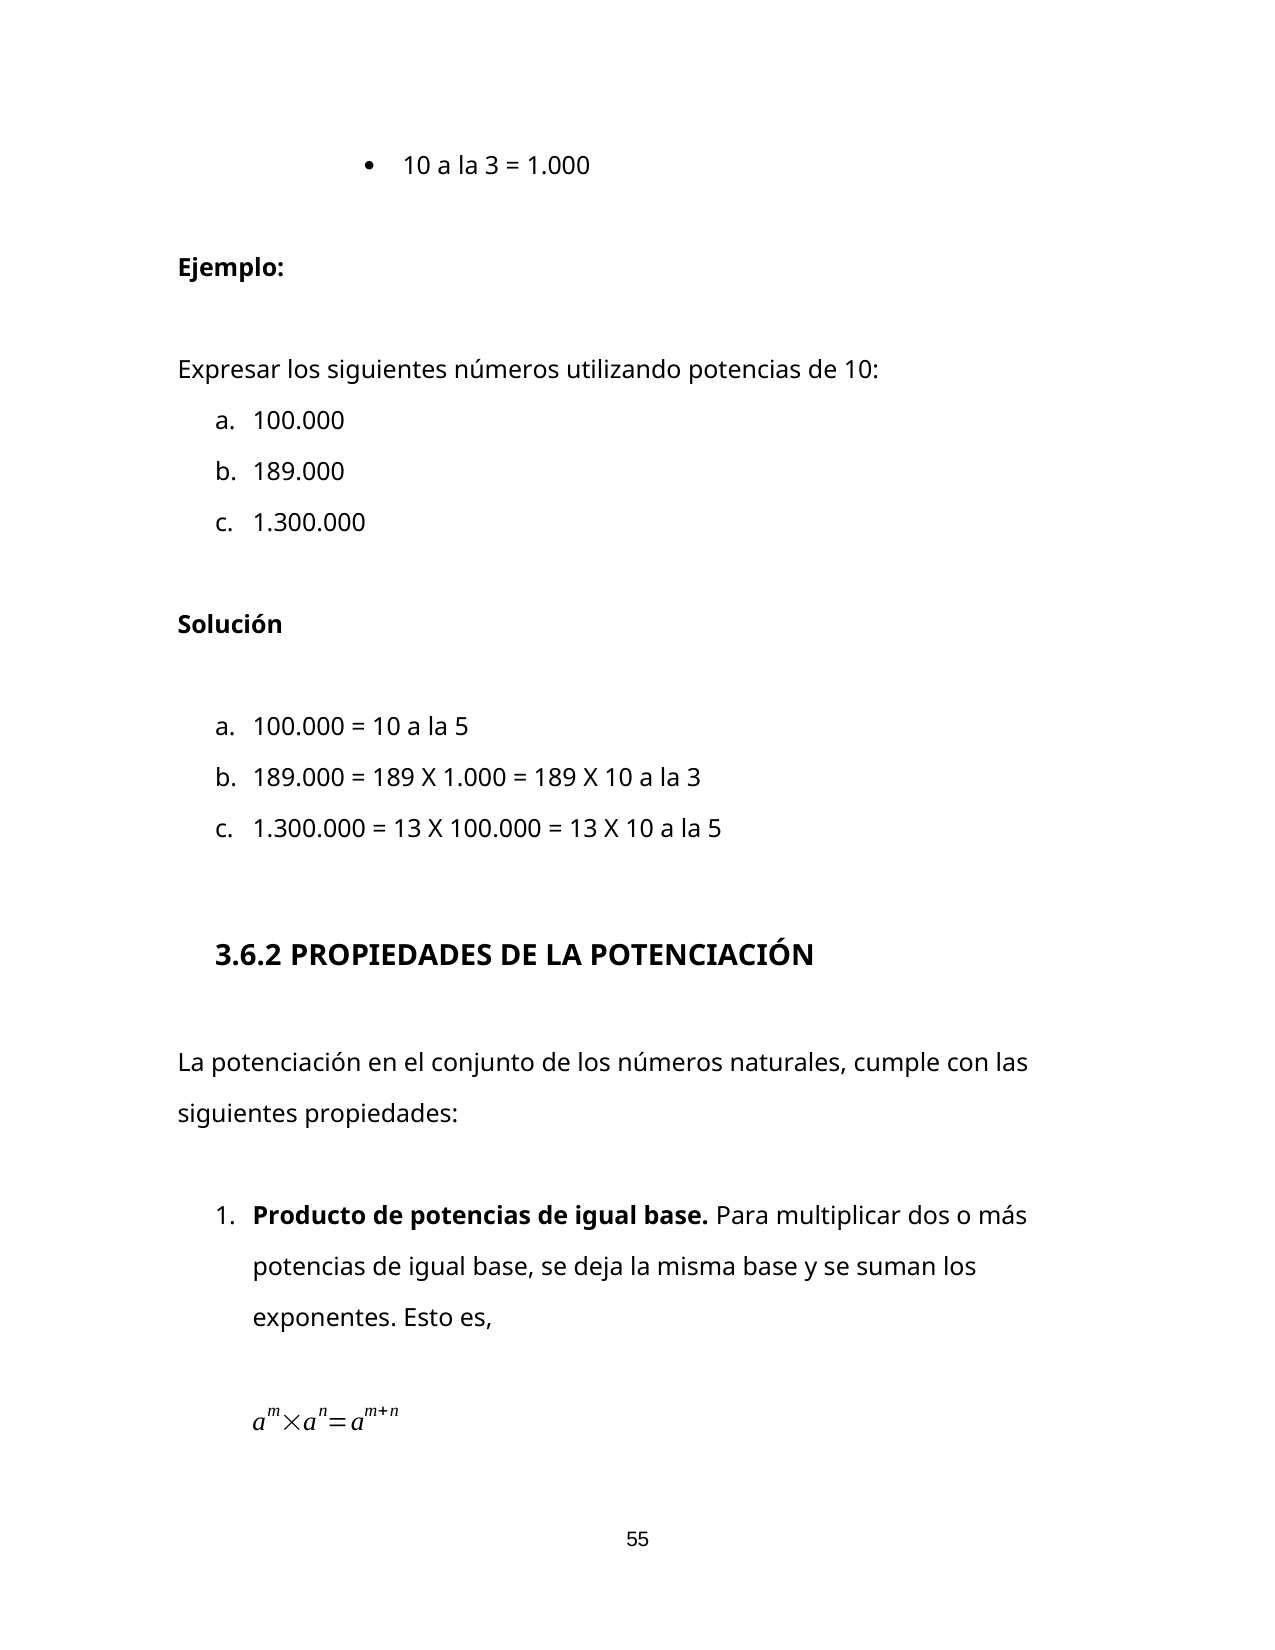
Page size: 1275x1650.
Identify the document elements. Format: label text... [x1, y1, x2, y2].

text Expresar los siguientes números utilizando potencias de 10: [177, 352, 1098, 386]
list 10 a la 3 = 1.000 [365, 148, 1098, 182]
list Producto de potencias de igual base. Para multiplicar dos o más potencias de igual base, se deja la misma base y se suman los exponentes. Esto es, [215, 1198, 1098, 1334]
list 1.300.000 [215, 505, 1098, 539]
list 100.000 [215, 403, 1098, 437]
text Ejemplo: [177, 250, 1098, 284]
list 1.300.000 = 13 X 100.000 = 13 X 10 a la 5 [215, 811, 1098, 845]
text Solución [177, 607, 1098, 641]
list 189.000 [215, 454, 1098, 488]
text La potenciación en el conjunto de los números naturales, cumple con las siguientes propiedades: [177, 1044, 1098, 1130]
subtitle PROPIEDADES DE LA POTENCIACIÓN [215, 934, 1098, 974]
list 100.000 = 10 a la 5 [215, 709, 1098, 743]
list 189.000 = 189 X 1.000 = 189 X 10 a la 3 [215, 760, 1098, 794]
